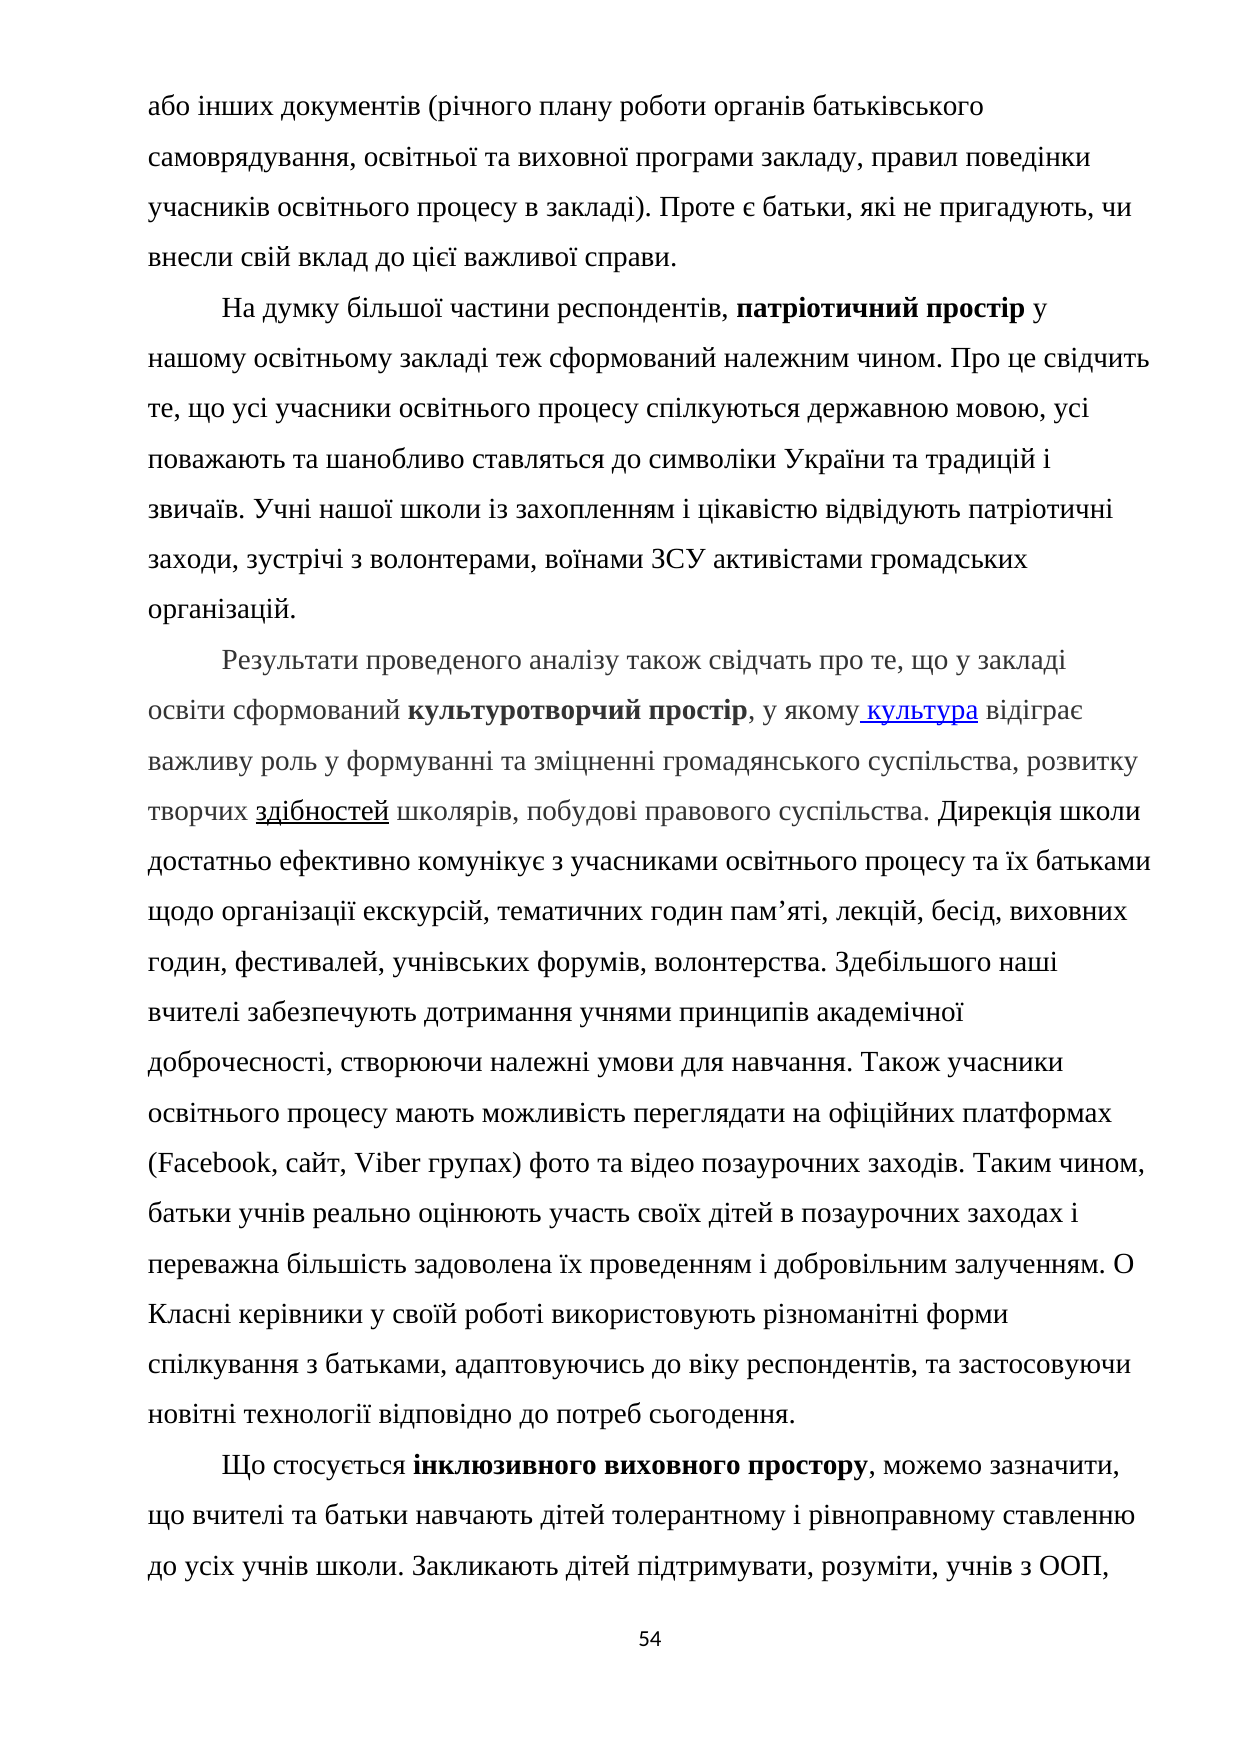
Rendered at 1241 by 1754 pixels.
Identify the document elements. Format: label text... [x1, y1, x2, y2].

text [148, 1447, 1152, 1581]
text На думку більшої частини респондентів, патріотичний простір у нашому освітньому закладі теж сформований належним чином. Про це свідчить те, що усі учасники освітнього процесу спілкуються державною мовою, усі поважають та шанобливо ставляться до символіки України та традицій і звичаїв. Учні нашої школи із захопленням і цікавістю відвідують патріотичні заходи, зустрічі з волонтерами, воїнами ЗСУ активістами громадських організацій. [148, 290, 1152, 625]
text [148, 88, 1152, 273]
text Результати проведеного аналізу також свідчать про те, що у закладі освіти сформований культуротворчий простір, у якому культура відіграє важливу роль у формуванні та зміцненні громадянського суспільства, розвитку творчих здібностей школярів, побудові правового суспільства. Дирекція школи достатньо ефективно комунікує з учасниками освітнього процесу та їх батьками щодо організації екскурсій, тематичних годин пам’яті, лекцій, бесід, виховних годин, фестивалей, учнівських форумів, волонтерства. Здебільшого наші вчителі забезпечують дотримання учнями принципів академічної доброчесності, створюючи належні умови для навчання. Також учасники освітнього процесу мають можливість переглядати на офіційних платформах (Facebook, сайт, Viber групах) фото та відео позаурочних заходів. Таким чином, батьки учнів реально оцінюють участь своїх дітей в позаурочних заходах і переважна більшість задоволена їх проведенням і добровільним залученням. О Класні керівники у своїй роботі використовують різноманітні форми спілкування з батьками, адаптовуючись до віку респондентів, та застосовуючи новітні технології відповідно до потреб сьогодення. [148, 642, 1152, 1430]
